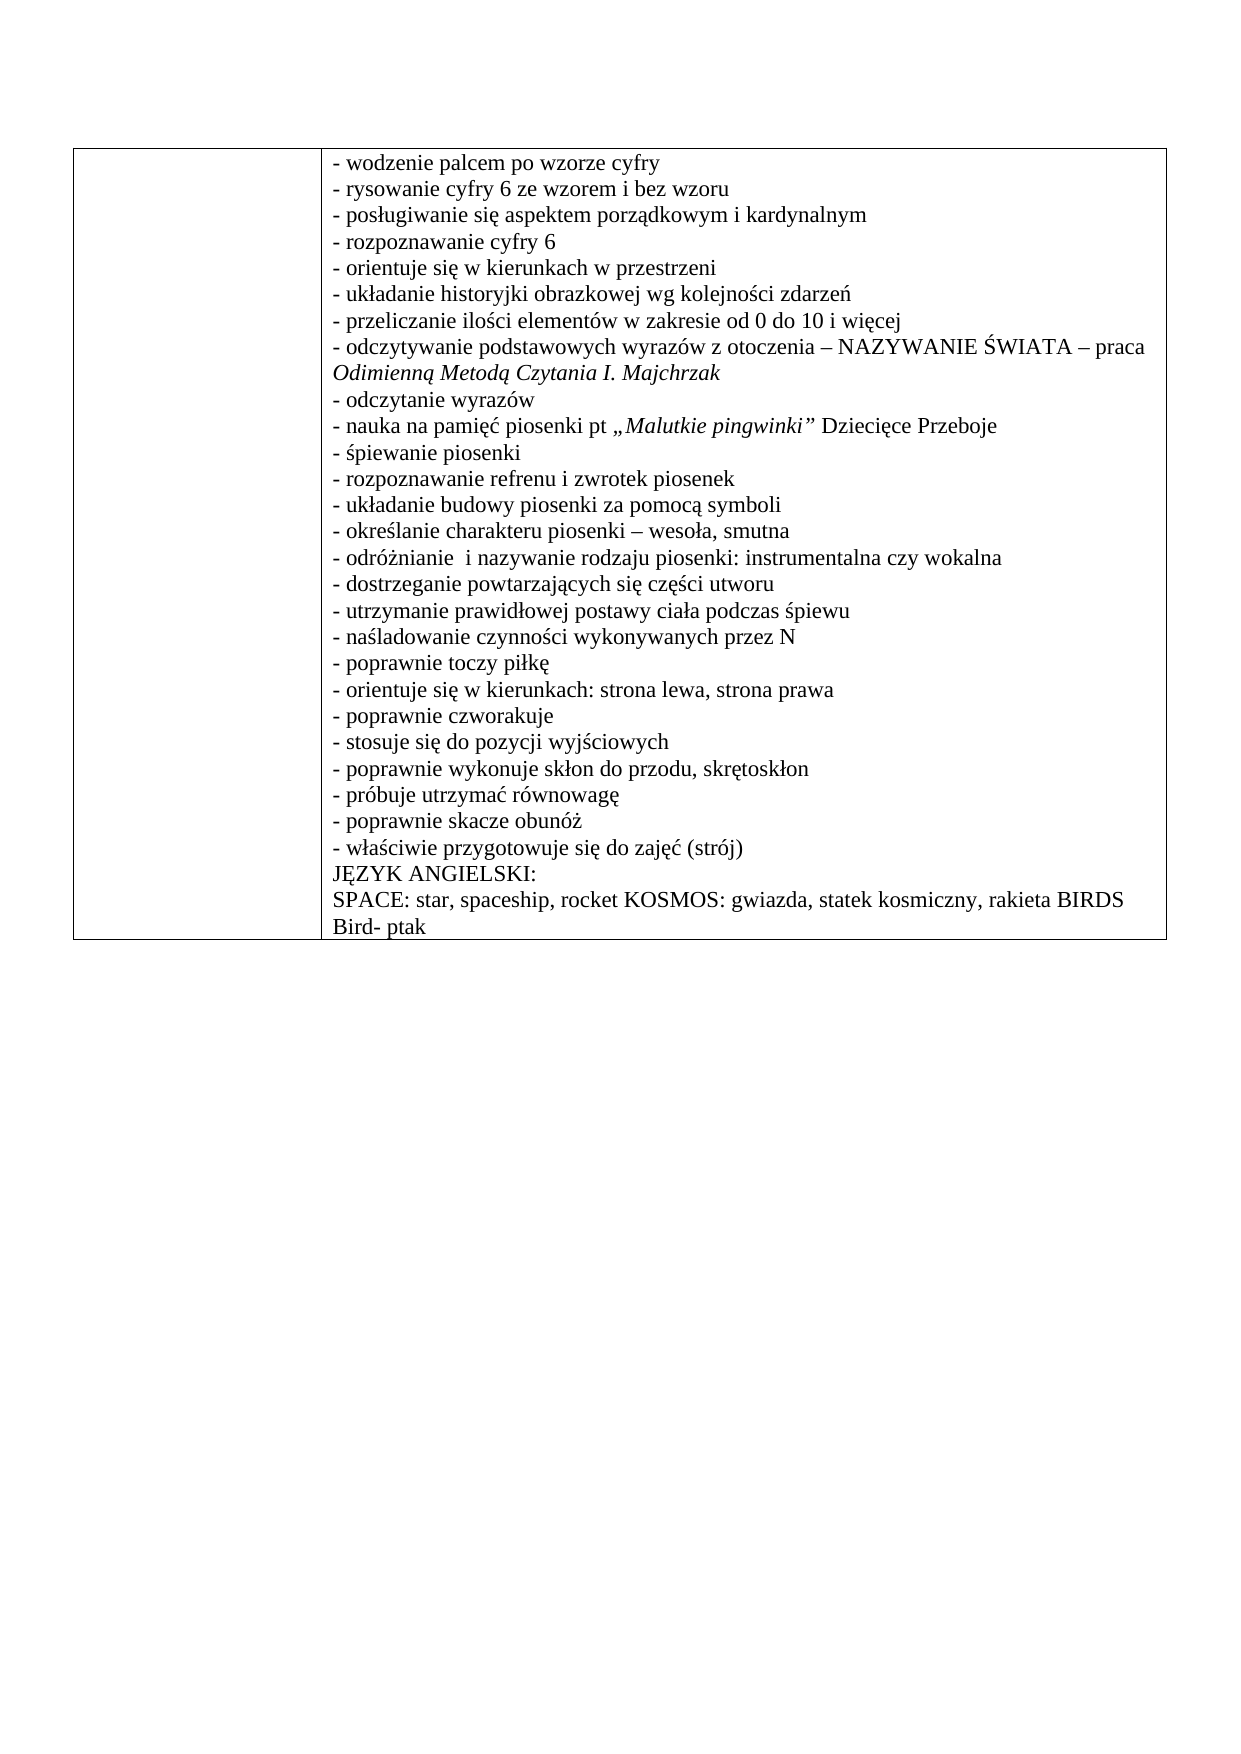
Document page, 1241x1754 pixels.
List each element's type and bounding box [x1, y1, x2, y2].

table_cell [322, 149, 1166, 939]
table_cell [74, 149, 321, 939]
